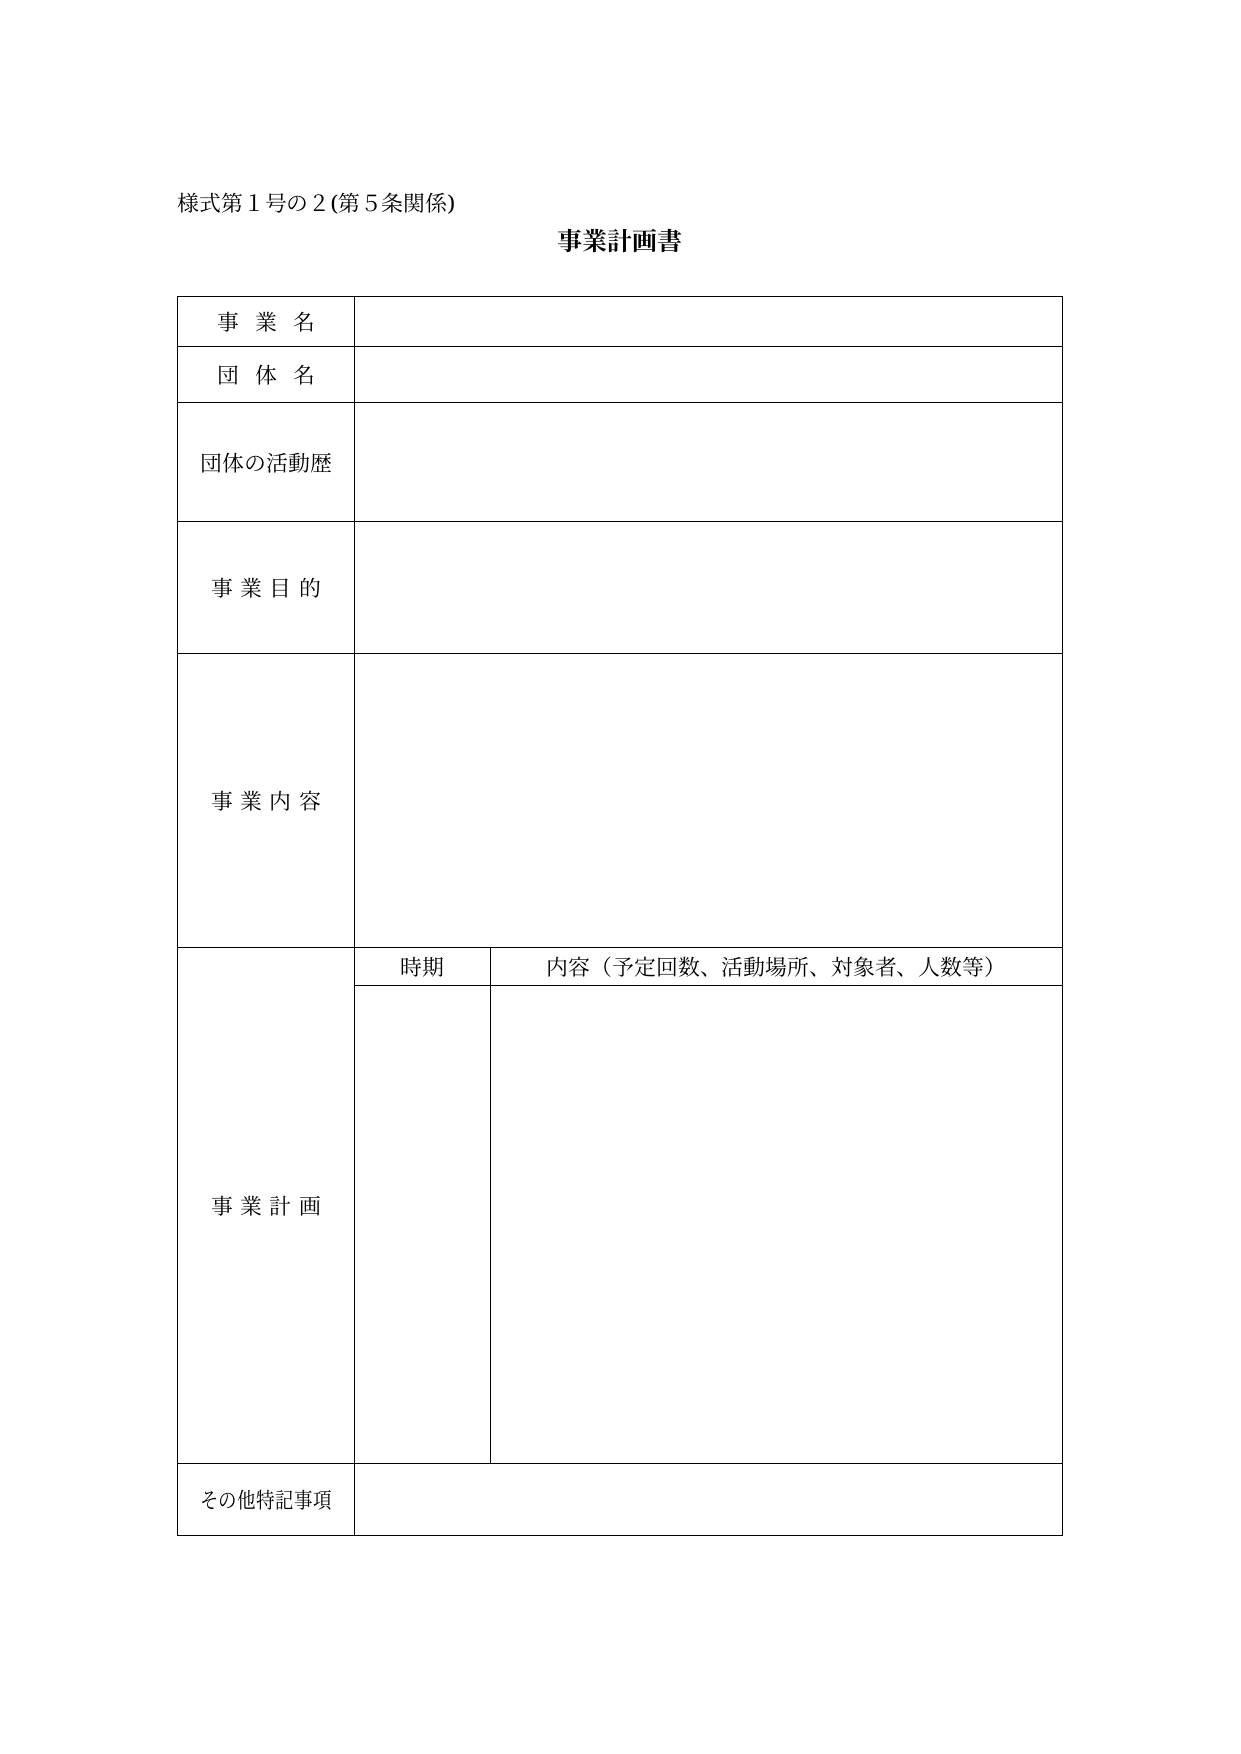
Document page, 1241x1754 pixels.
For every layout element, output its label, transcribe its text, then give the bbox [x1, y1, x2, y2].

table_cell 事業計画 [178, 948, 354, 1462]
table_cell [491, 986, 1062, 1462]
table_cell [355, 522, 1062, 652]
table_cell 時期 [355, 948, 490, 985]
table_header [355, 297, 1062, 346]
table_cell その他特記事項 [178, 1464, 354, 1535]
text 事業計画書 [177, 221, 1063, 258]
table_cell 内容（予定回数、活動場所、対象者、人数等） [491, 948, 1062, 985]
table_cell [355, 347, 1062, 402]
table_cell 事業目的 [178, 522, 354, 652]
table_cell 団体名 [178, 347, 354, 402]
table_cell [355, 986, 490, 1462]
table_cell [355, 654, 1062, 947]
table_header 事業名 [178, 297, 354, 346]
text 様式第１号の２(第５条関係) [177, 183, 1063, 221]
table_cell 事業内容 [178, 654, 354, 947]
table_cell 団体の活動歴 [178, 403, 354, 521]
table_cell [355, 1464, 1062, 1535]
table_cell [355, 403, 1062, 521]
